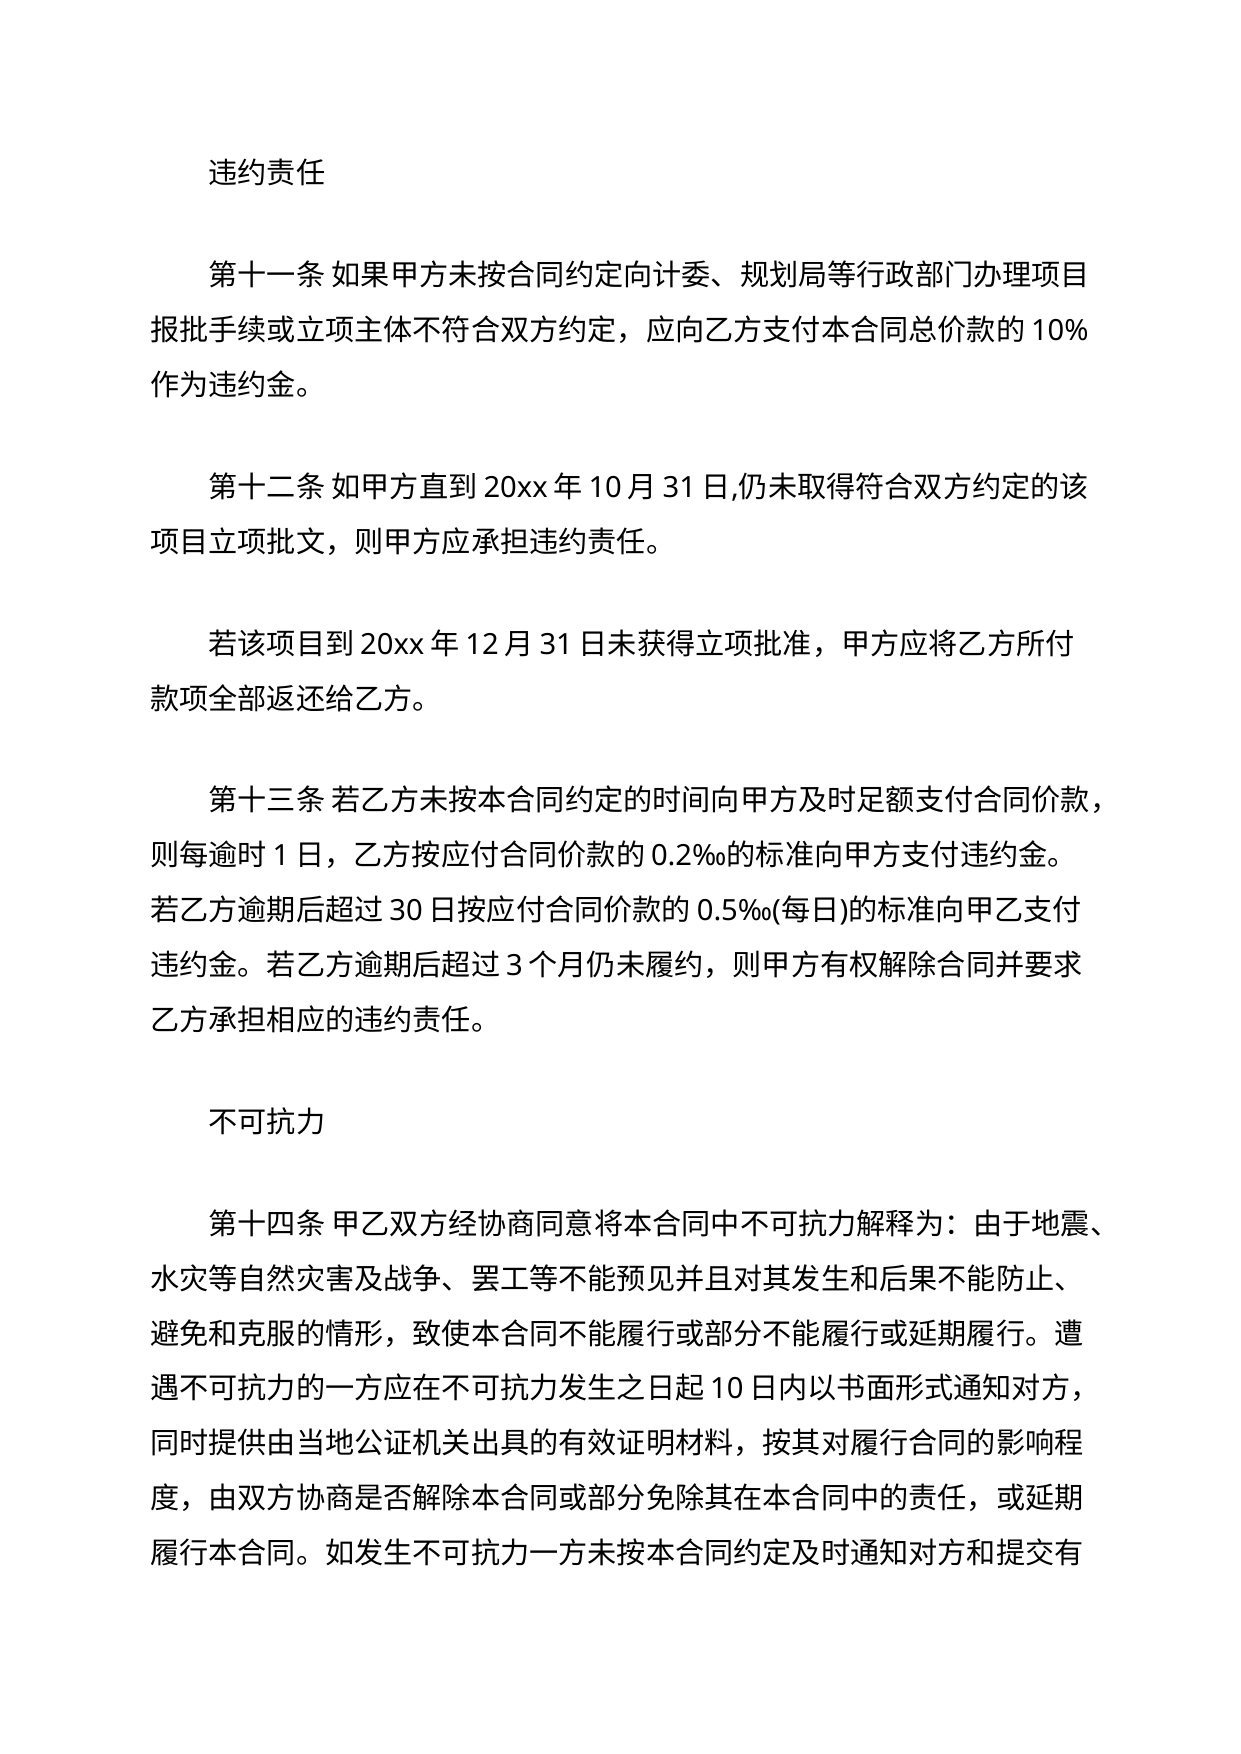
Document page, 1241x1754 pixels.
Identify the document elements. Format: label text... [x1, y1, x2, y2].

text 第十一条 如果甲方未按合同约定向计委、规划局等行政部门办理项目报批手续或立项主体不符合双方约定，应向乙方支付本合同总价款的10%作为违约金。 [150, 252, 1090, 404]
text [150, 1200, 1090, 1572]
text 第十三条 若乙方未按本合同约定的时间向甲方及时足额支付合同价款，则每逾时1日，乙方按应付合同价款的0.2‰的标准向甲方支付违约金。若乙方逾期后超过30日按应付合同价款的0.5‰(每日)的标准向甲乙支付违约金。若乙方逾期后超过3个月仍未履约，则甲方有权解除合同并要求乙方承担相应的违约责任。 [150, 777, 1090, 1039]
text 第十二条 如甲方直到20xx年10月31日,仍未取得符合双方约定的该项目立项批文，则甲方应承担违约责任。 [150, 463, 1090, 561]
text 违约责任 [150, 150, 1090, 192]
text 不可抗力 [150, 1099, 1090, 1141]
text 若该项目到20xx年12月31日未获得立项批准，甲方应将乙方所付款项全部返还给乙方。 [150, 620, 1090, 717]
